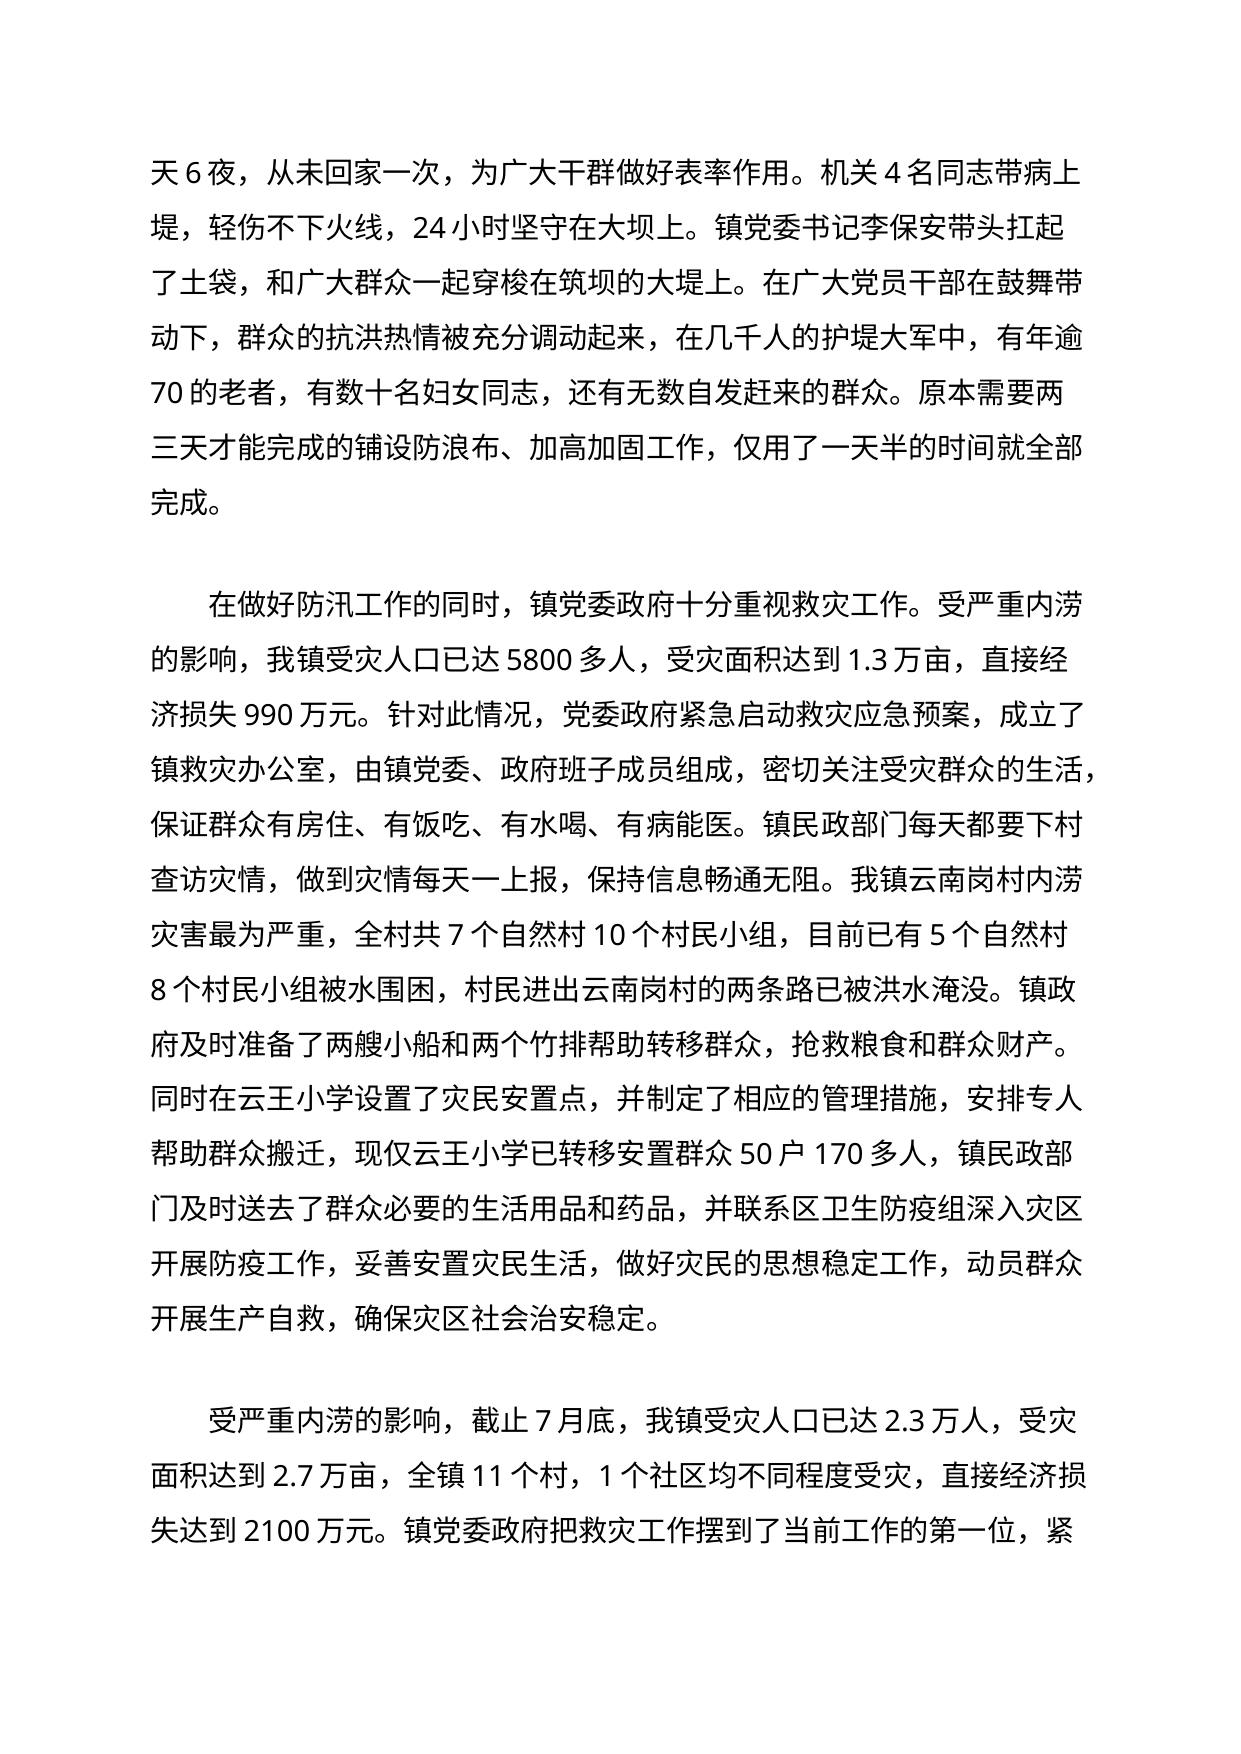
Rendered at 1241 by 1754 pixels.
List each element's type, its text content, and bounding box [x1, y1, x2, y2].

text 在做好防汛工作的同时，镇党委政府十分重视救灾工作。受严重内涝的影响，我镇受灾人口已达5800多人，受灾面积达到1.3万亩，直接经济损失990万元。针对此情况，党委政府紧急启动救灾应急预案，成立了镇救灾办公室，由镇党委、政府班子成员组成，密切关注受灾群众的生活，保证群众有房住、有饭吃、有水喝、有病能医。镇民政部门每天都要下村查访灾情，做到灾情每天一上报，保持信息畅通无阻。我镇云南岗村内涝灾害最为严重，全村共7个自然村10个村民小组，目前已有5个自然村8个村民小组被水围困，村民进出云南岗村的两条路已被洪水淹没。镇政府及时准备了两艘小船和两个竹排帮助转移群众，抢救粮食和群众财产。同时在云王小学设置了灾民安置点，并制定了相应的管理措施，安排专人帮助群众搬迁，现仅云王小学已转移安置群众50户170多人，镇民政部门及时送去了群众必要的生活用品和药品，并联系区卫生防疫组深入灾区开展防疫工作，妥善安置灾民生活，做好灾民的思想稳定工作，动员群众开展生产自救，确保灾区社会治安稳定。 [150, 581, 1090, 1338]
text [150, 1397, 1090, 1550]
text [150, 150, 1090, 522]
